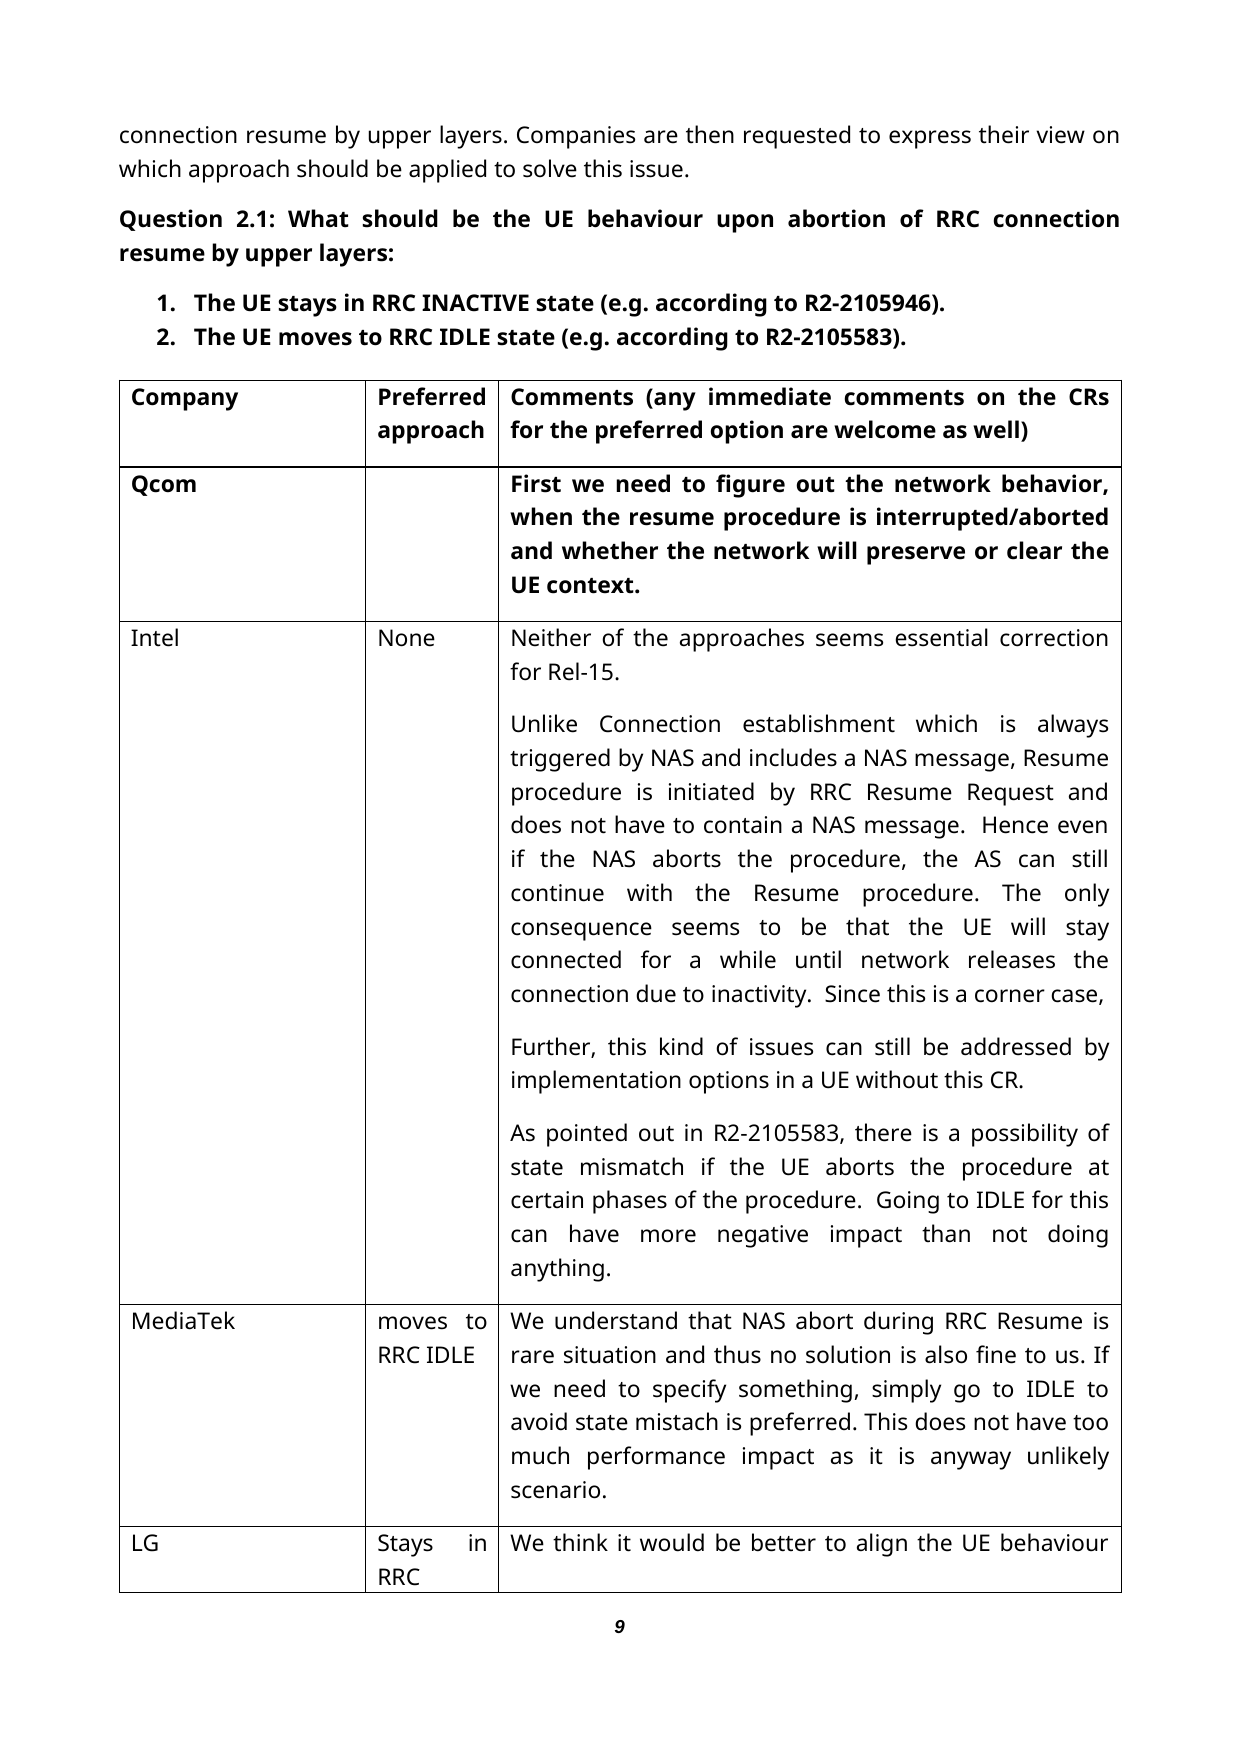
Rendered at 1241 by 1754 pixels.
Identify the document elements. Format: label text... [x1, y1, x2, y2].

table_cell First we need to figure out the network behavior, when the resume procedure is interrupted/aborted and whether the network will preserve or clear the UE context. [499, 468, 1121, 621]
list The UE stays in RRC INACTIVE state (e.g. according to R2-2105946). [156, 287, 1121, 318]
table_cell None [366, 622, 498, 1304]
table_header Comments (any immediate comments on the CRs for the preferred option are welcome as well) [499, 381, 1121, 466]
list The UE moves to RRC IDLE state (e.g. according to R2-2105583). [156, 321, 1121, 352]
table_header Preferred approach [366, 381, 498, 466]
table_cell Qcom [120, 468, 365, 621]
table_cell Neither of the approaches seems essential correction for Rel-15. Unlike Connection establishment which is always triggered by NAS and includes a NAS message, Resume procedure is initiated by RRC Resume Request and does not have to contain a NAS message. Hence even if the NAS aborts the procedure, the AS can still continue with the Resume procedure. The only consequence seems to be that the UE will stay connected for a while until network releases the connection due to inactivity. Since this is a corner case, Further, this kind of issues can still be addressed by implementation options in a UE without this CR. As pointed out in R2-2105583, there is a possibility of state mismatch if the UE aborts the procedure at certain phases of the procedure. Going to IDLE for this can have more negative impact than not doing anything. [499, 622, 1121, 1304]
table_cell [366, 468, 498, 621]
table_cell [366, 1527, 498, 1592]
text Question 2.1: What should be the UE behaviour upon abortion of RRC connection resume by upper layers: [119, 203, 1121, 268]
table_cell We understand that NAS abort during RRC Resume is rare situation and thus no solution is also fine to us. If we need to specify something, simply go to IDLE to avoid state mistach is preferred. This does not have too much performance impact as it is anyway unlikely scenario. [499, 1305, 1121, 1526]
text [119, 119, 1121, 184]
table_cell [499, 1527, 1121, 1592]
table_cell Intel [120, 622, 365, 1304]
table_cell LG [120, 1527, 365, 1592]
table_cell moves to RRC IDLE [366, 1305, 498, 1526]
table_header Company [120, 381, 365, 466]
table_cell MediaTek [120, 1305, 365, 1526]
